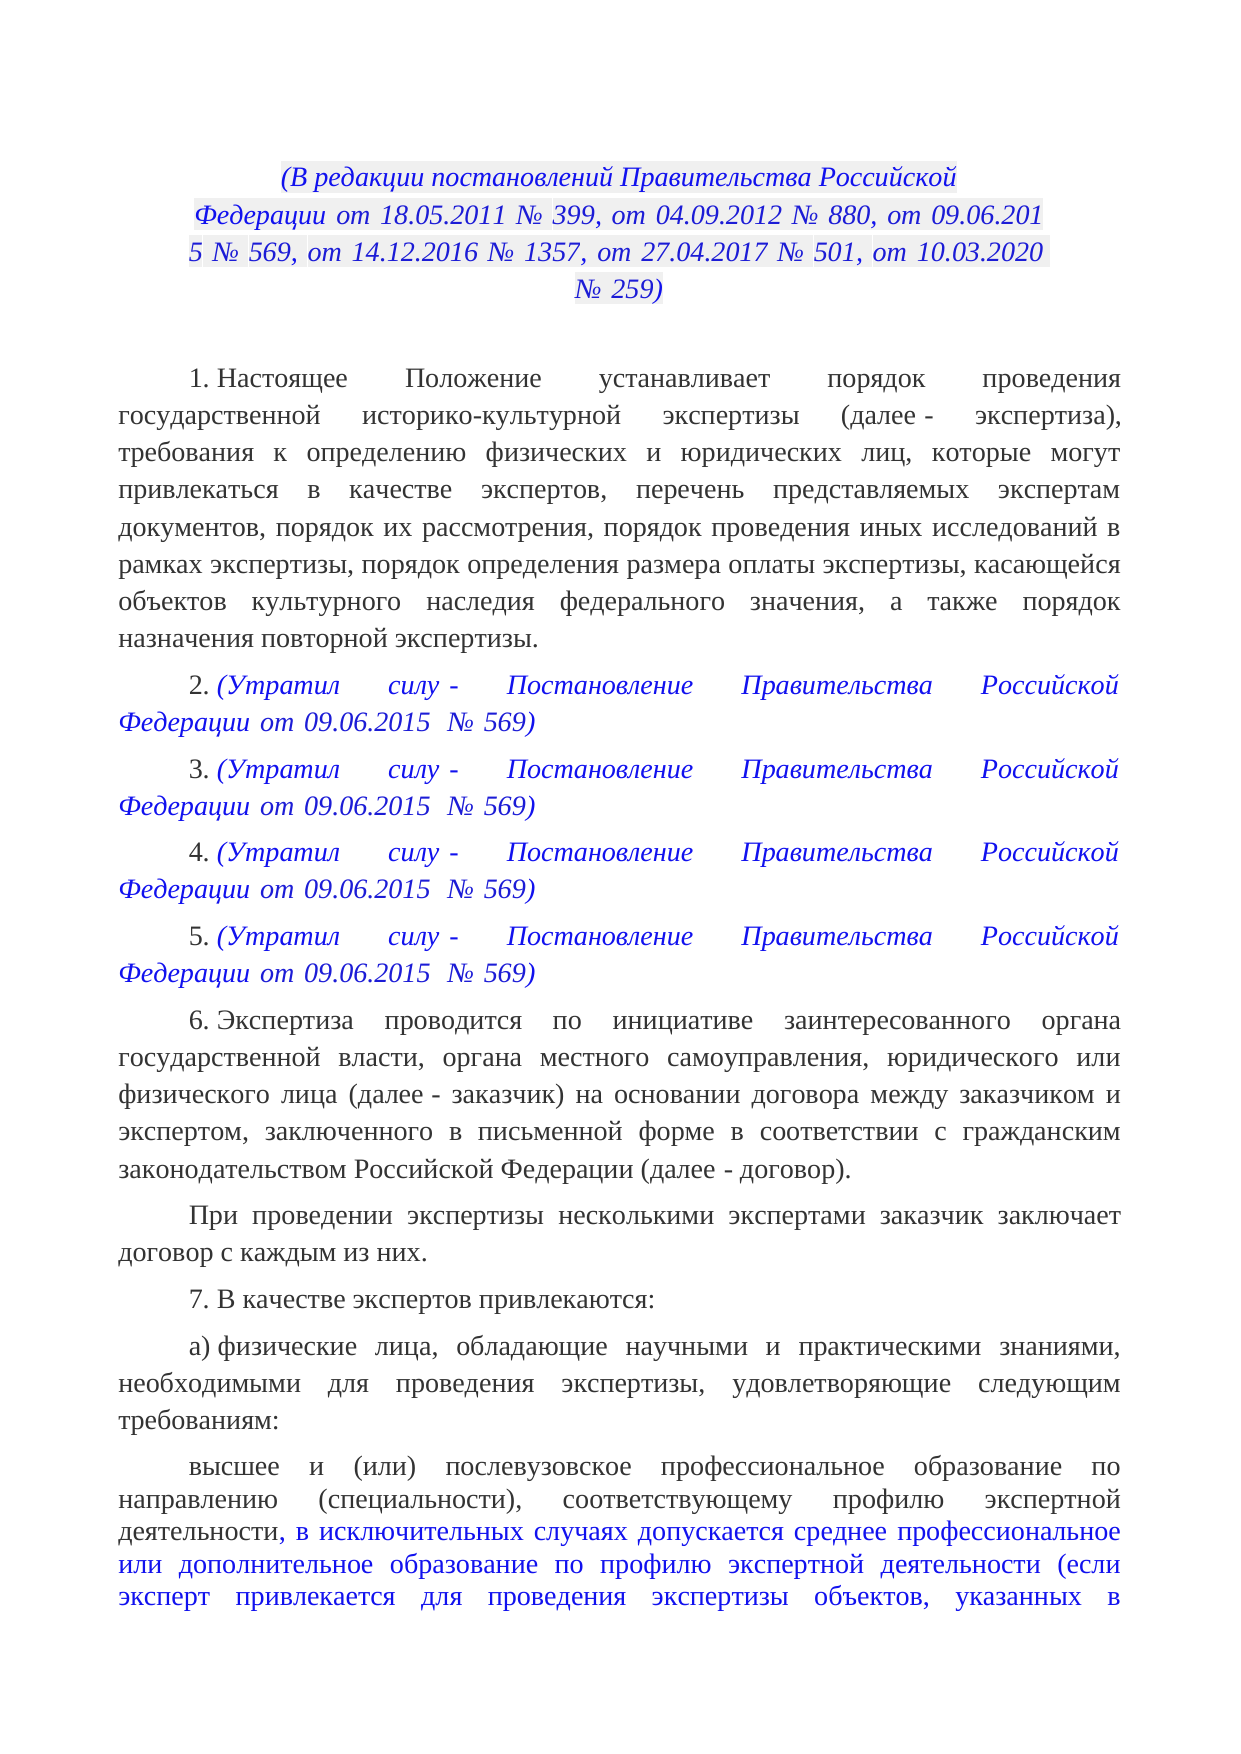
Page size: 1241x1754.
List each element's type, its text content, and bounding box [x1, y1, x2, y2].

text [118, 1449, 1122, 1611]
text 4. (Утратил силу - Постановление Правительства Российской Федерации от 09.06.2015 № 569) [118, 835, 1122, 905]
text 3. (Утратил силу - Постановление Правительства Российской Федерации от 09.06.2015 № 569) [118, 752, 1122, 821]
text 2. (Утратил силу - Постановление Правительства Российской Федерации от 09.06.2015 № 569) [118, 668, 1122, 737]
text При проведении экспертизы несколькими экспертами заказчик заключает договор с каждым из них. [118, 1198, 1122, 1268]
text 1. Настоящее Положение устанавливает порядок проведения государственной историко-культурной экспертизы (далее - экспертиза), требования к определению физических и юридических лиц, которые могут привлекаться в качестве экспертов, перечень представляемых экспертам документов, порядок их рассмотрения, порядок проведения иных исследований в рамках экспертизы, порядок определения размера оплаты экспертизы, касающейся объектов культурного наследия федерального значения, а также порядок назначения повторной экспертизы. [118, 361, 1122, 654]
text 6. Экспертиза проводится по инициативе заинтересованного органа государственной власти, органа местного самоуправления, юридического или физического лица (далее - заказчик) на основании договора между заказчиком и экспертом, заключенного в письменной форме в соответствии с гражданским законодательством Российской Федерации (далее - договор). [118, 1003, 1122, 1184]
text (В редакции постановлений Правительства Российской Федерации от 18.05.2011 № 399, от 04.09.2012 № 880, от 09.06.2015 № 569, от 14.12.2016 № 1357, от 27.04.2017 № 501, от 10.03.2020 № 259) [188, 161, 1052, 304]
text 7. В качестве экспертов привлекаются: [118, 1282, 1122, 1314]
text а) физические лица, обладающие научными и практическими знаниями, необходимыми для проведения экспертизы, удовлетворяющие следующим требованиям: [118, 1328, 1122, 1435]
text 5. (Утратил силу - Постановление Правительства Российской Федерации от 09.06.2015 № 569) [118, 919, 1122, 989]
